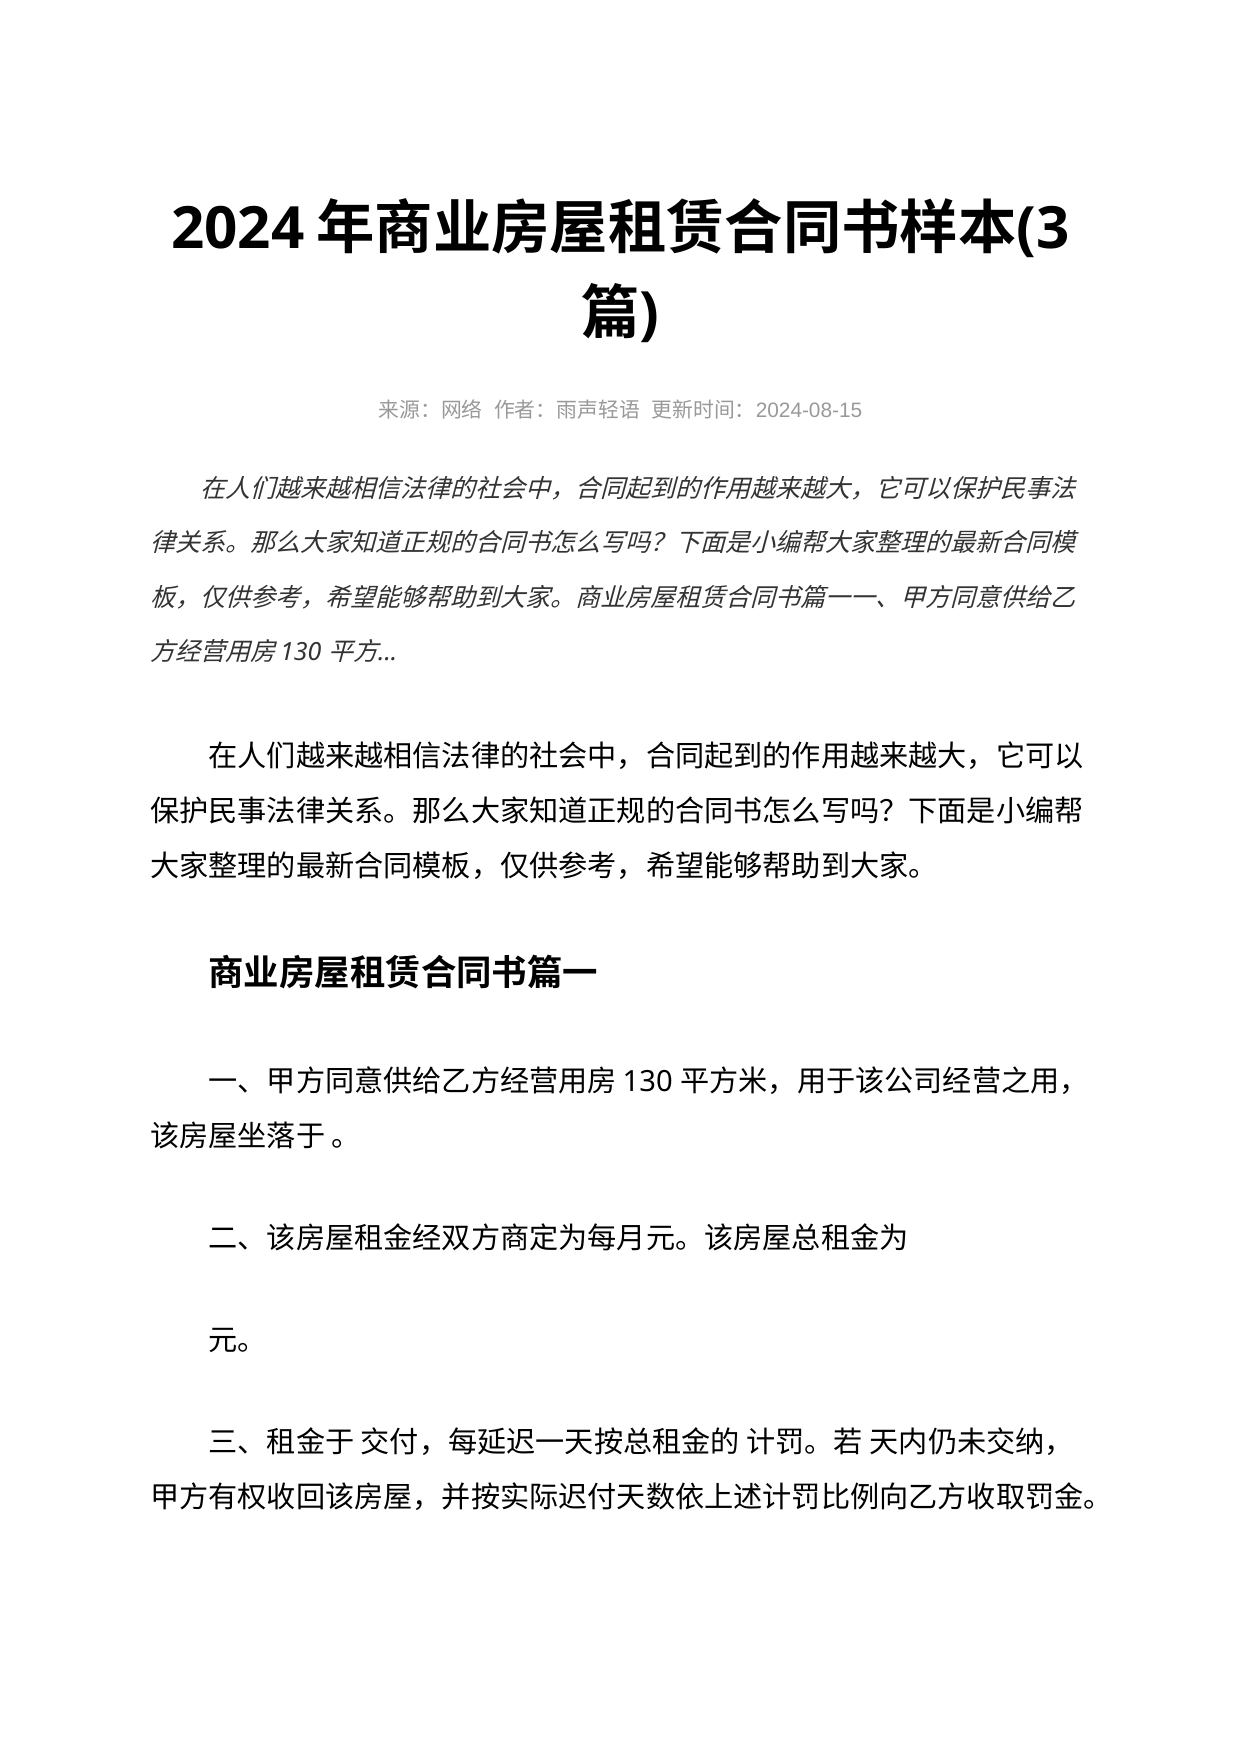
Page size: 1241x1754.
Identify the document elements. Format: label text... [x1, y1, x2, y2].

text 二、该房屋租金经双方商定为每月元。该房屋总租金为 [150, 1215, 1090, 1257]
text 一、甲方同意供给乙方经营用房130 平方米，用于该公司经营之用，该房屋坐落于 。 [150, 1058, 1090, 1155]
text 在人们越来越相信法律的社会中，合同起到的作用越来越大，它可以保护民事法律关系。那么大家知道正规的合同书怎么写吗？下面是小编帮大家整理的最新合同模板，仅供参考，希望能够帮助到大家。商业房屋租赁合同书篇一一、甲方同意供给乙方经营用房130 平方... [150, 468, 1090, 668]
text 在人们越来越相信法律的社会中，合同起到的作用越来越大，它可以保护民事法律关系。那么大家知道正规的合同书怎么写吗？下面是小编帮大家整理的最新合同模板，仅供参考，希望能够帮助到大家。 [150, 733, 1090, 885]
subtitle 2024年商业房屋租赁合同书样本(3篇) [150, 181, 1090, 351]
text 商业房屋租赁合同书篇一 [150, 944, 1090, 996]
text 三、租金于 交付，每延迟一天按总租金的 计罚。若 天内仍未交纳，甲方有权收回该房屋，并按实际迟付天数依上述计罚比例向乙方收取罚金。 [150, 1418, 1090, 1515]
text 元。 [150, 1316, 1090, 1359]
text 来源：网络 作者：雨声轻语 更新时间：2024-08-15 [150, 398, 1090, 422]
